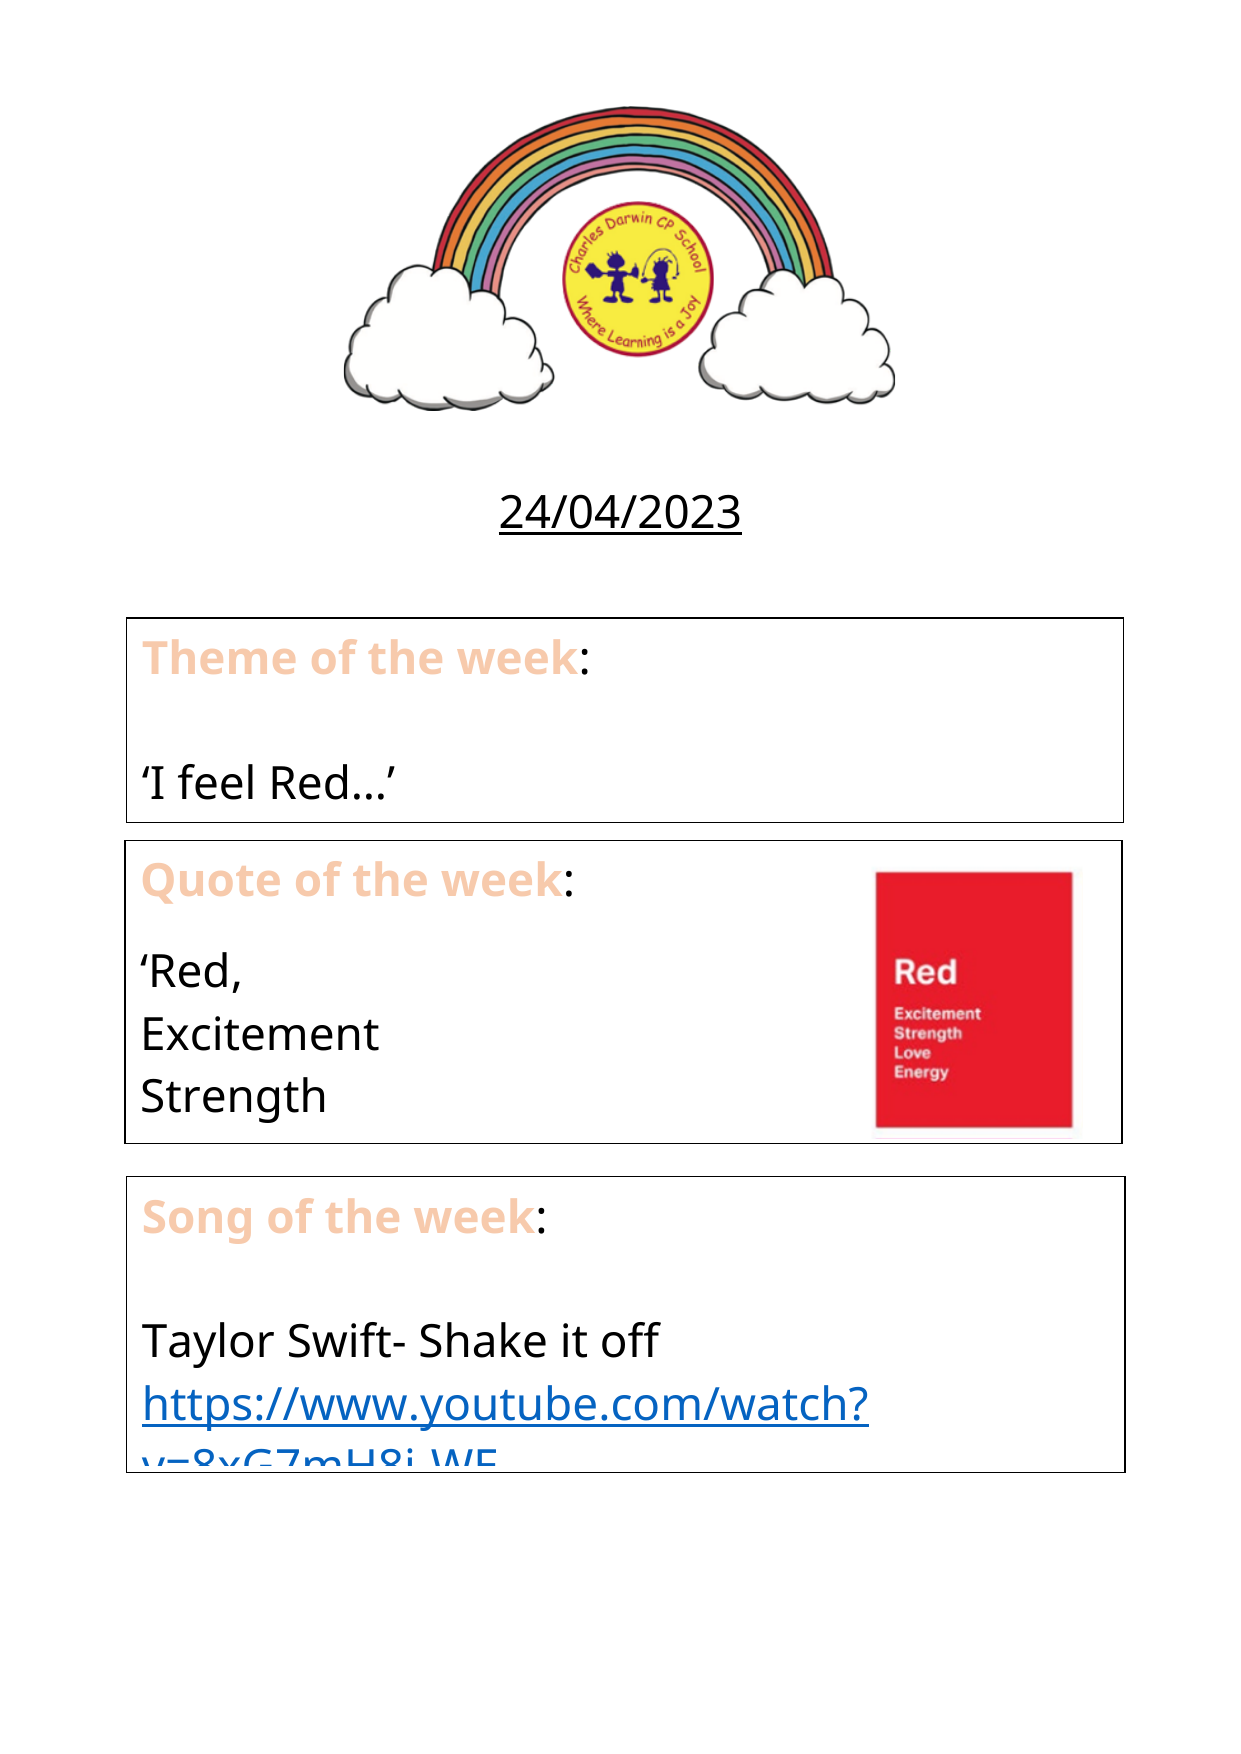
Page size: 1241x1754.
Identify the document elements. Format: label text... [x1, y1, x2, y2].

picture [865, 853, 1083, 1139]
text 24/04/2023 [150, 451, 1090, 542]
picture [343, 106, 896, 411]
